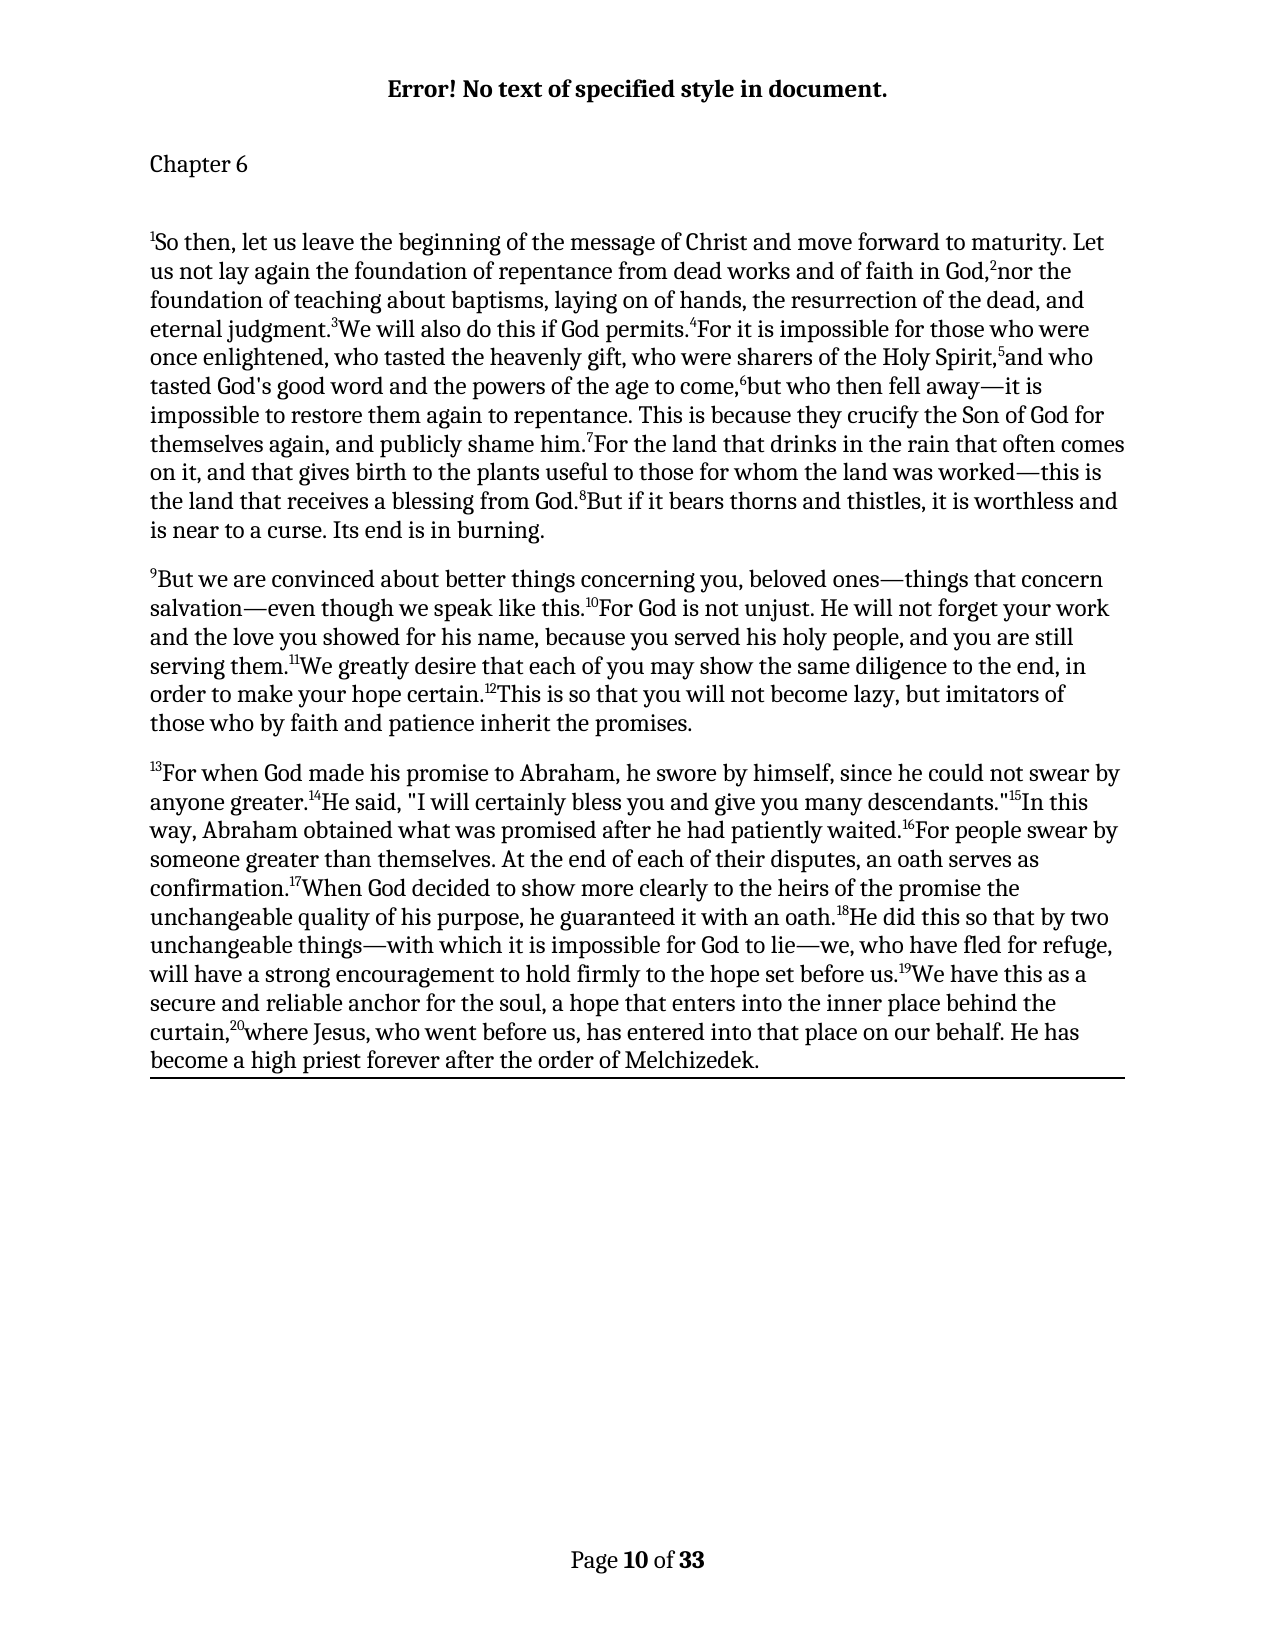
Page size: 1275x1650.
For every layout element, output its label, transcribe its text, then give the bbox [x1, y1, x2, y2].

text 9But we are convinced about better things concerning you, beloved ones—things that concern salvation—even though we speak like this.10For God is not unjust. He will not forget your work and the love you showed for his name, because you served his holy people, and you are still serving them.11We greatly desire that each of you may show the same diligence to the end, in order to make your hope certain.12This is so that you will not become lazy, but imitators of those who by faith and patience inherit the promises. [150, 565, 1125, 738]
text 1So then, let us leave the beginning of the message of Christ and move forward to maturity. Let us not lay again the foundation of repentance from dead works and of faith in God,2nor the foundation of teaching about baptisms, laying on of hands, the resurrection of the dead, and eternal judgment.3We will also do this if God permits.4For it is impossible for those who were once enlightened, who tasted the heavenly gift, who were sharers of the Holy Spirit,5and who tasted God's good word and the powers of the age to come,6but who then fell away—it is impossible to restore them again to repentance. This is because they crucify the Son of God for themselves again, and publicly shame him.7For the land that drinks in the rain that often comes on it, and that gives birth to the plants useful to those for whom the land was worked—this is the land that receives a blessing from God.8But if it bears thorns and thistles, it is worthless and is near to a curse. Its end is in burning. [150, 228, 1125, 544]
text 13For when God made his promise to Abraham, he swore by himself, since he could not swear by anyone greater.14He said, "I will certainly bless you and give you many descendants."15In this way, Abraham obtained what was promised after he had patiently waited.16For people swear by someone greater than themselves. At the end of each of their disputes, an oath serves as confirmation.17When God decided to show more clearly to the heirs of the promise the unchangeable quality of his purpose, he guaranteed it with an oath.18He did this so that by two unchangeable things—with which it is impossible for God to lie—we, who have fled for refuge, will have a strong encouragement to hold firmly to the hope set before us.19We have this as a secure and reliable anchor for the soul, a hope that enters into the inner place behind the curtain,20where Jesus, who went before us, has entered into that place on our behalf. He has become a high priest forever after the order of Melchizedek. [150, 759, 1125, 1077]
text Chapter 6 [150, 150, 1125, 207]
